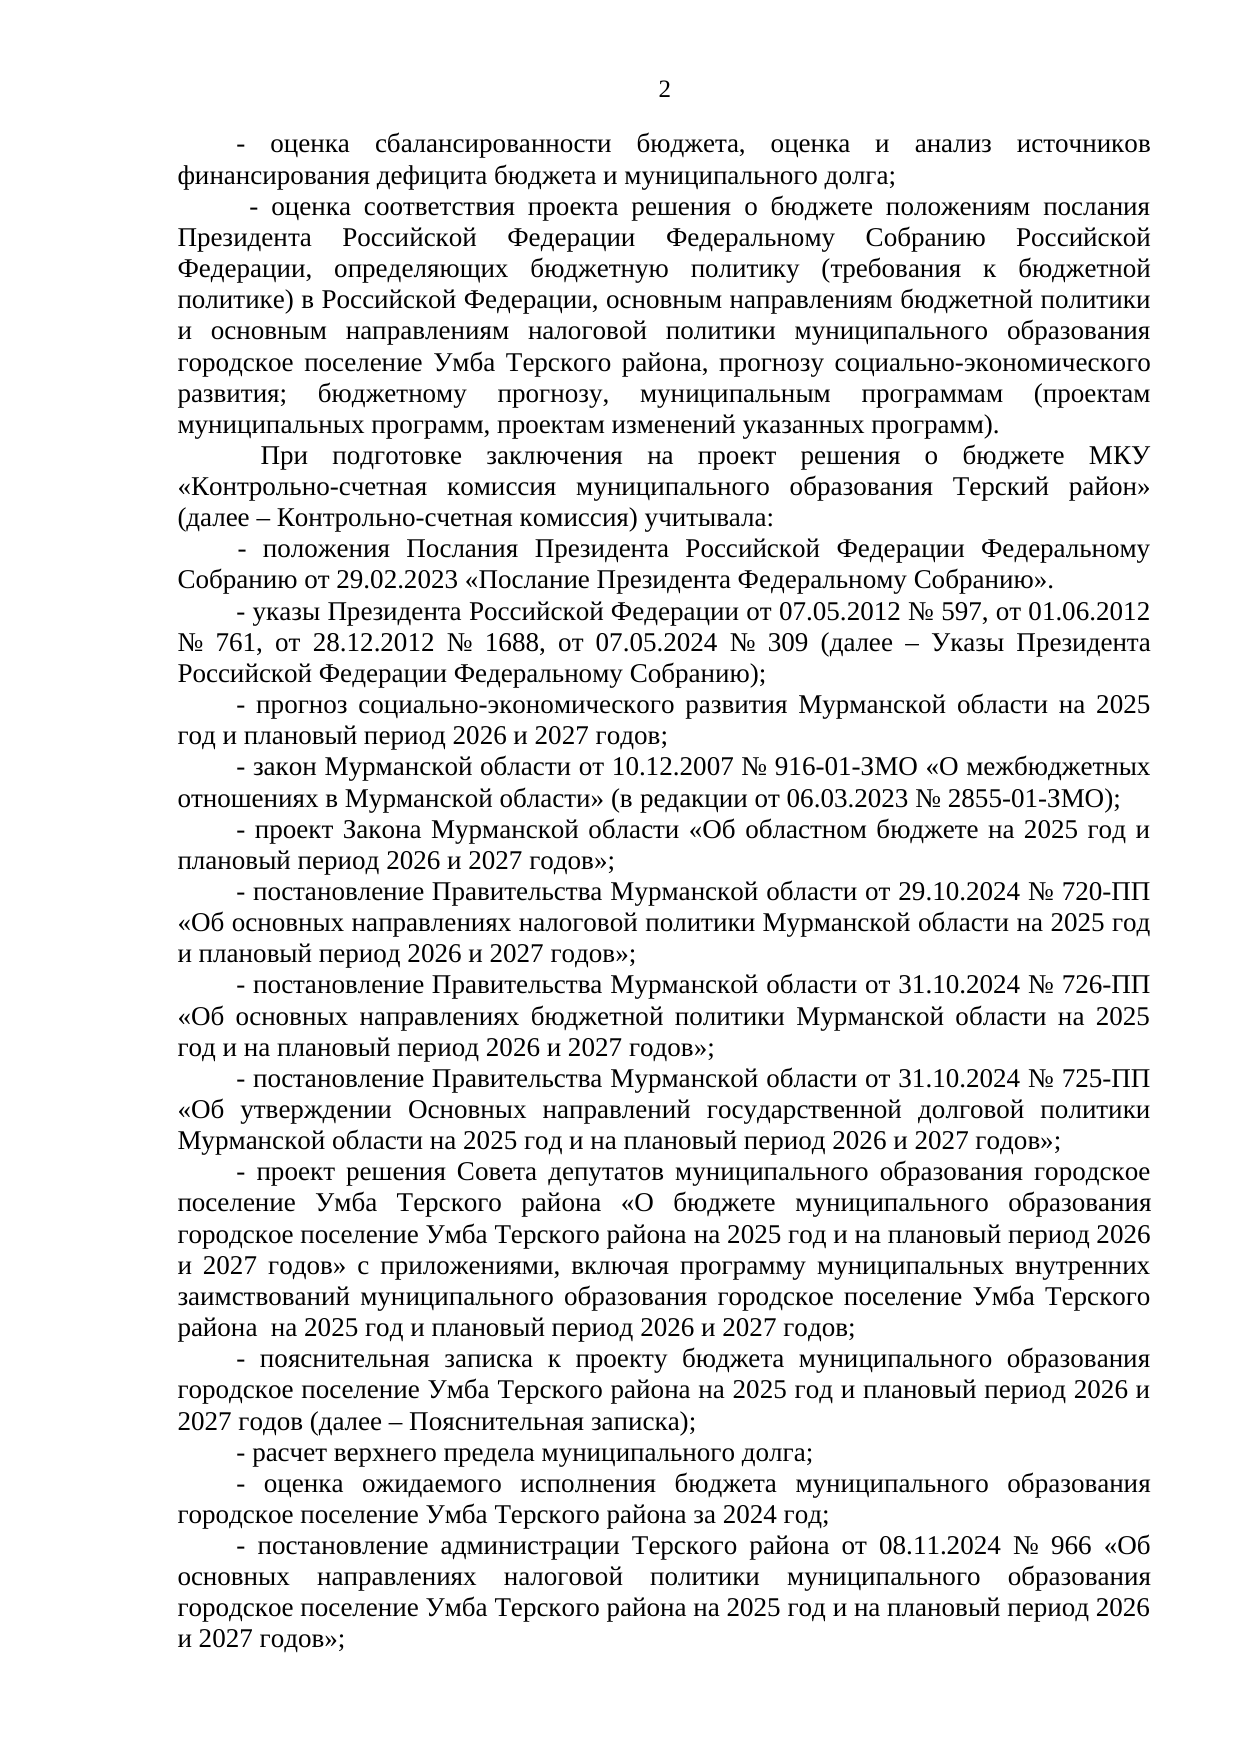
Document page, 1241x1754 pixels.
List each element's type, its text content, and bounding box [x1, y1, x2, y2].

text - расчет верхнего предела муниципального долга; [177, 1436, 1152, 1467]
text - постановление Правительства Мурманской области от 31.10.2024 № 725-ПП «Об утверждении Основных направлений государственной долговой политики Мурманской области на 2025 год и на плановый период 2026 и 2027 годов»; [177, 1062, 1152, 1155]
text - закон Мурманской области от 10.12.2007 № 916-01-ЗМО «О межбюджетных отношениях в Мурманской области» (в редакции от 06.03.2023 № 2855-01-ЗМО); [177, 751, 1152, 813]
text - прогноз социально-экономического развития Мурманской области на 2025 год и плановый период 2026 и 2027 годов; [177, 688, 1152, 751]
text - положения Послания Президента Российской Федерации Федеральному Собранию от 29.02.2023 «Послание Президента Федеральному Собранию». [177, 532, 1152, 595]
text - оценка соответствия проекта решения о бюджете положениям послания Президента Российской Федерации Федеральному Собранию Российской Федерации, определяющих бюджетную политику (требования к бюджетной политике) в Российской Федерации, основным направлениям бюджетной политики и основным направлениям налоговой политики муниципального образования городское поселение Умба Терского района, прогнозу социально-экономического развития; бюджетному прогнозу, муниципальным программам (проектам муниципальных программ, проектам изменений указанных программ). [177, 190, 1152, 439]
text - постановление Правительства Мурманской области от 29.10.2024 № 720-ПП «Об основных направлениях налоговой политики Мурманской области на 2025 год и плановый период 2026 и 2027 годов»; [177, 875, 1152, 968]
text - указы Президента Российской Федерации от 07.05.2012 № 597, от 01.06.2012 № 761, от 28.12.2012 № 1688, от 07.05.2024 № 309 (далее – Указы Президента Российской Федерации Федеральному Собранию); [177, 595, 1152, 688]
text - пояснительная записка к проекту бюджета муниципального образования городское поселение Умба Терского района на 2025 год и плановый период 2026 и 2027 годов (далее – Пояснительная записка); [177, 1342, 1152, 1436]
text - проект решения Совета депутатов муниципального образования городское поселение Умба Терского района «О бюджете муниципального образования городское поселение Умба Терского района на 2025 год и на плановый период 2026 и 2027 годов» с приложениями, включая программу муниципальных внутренних заимствований муниципального образования городское поселение Умба Терского района на 2025 год и плановый период 2026 и 2027 годов; [177, 1155, 1152, 1342]
text - постановление Правительства Мурманской области от 31.10.2024 № 726-ПП «Об основных направлениях бюджетной политики Мурманской области на 2025 год и на плановый период 2026 и 2027 годов»; [177, 968, 1152, 1062]
text - оценка сбалансированности бюджета, оценка и анализ источников финансирования дефицита бюджета и муниципального долга; [177, 128, 1152, 190]
text - постановление администрации Терского района от 08.11.2024 № 966 «Об основных направлениях налоговой политики муниципального образования городское поселение Умба Терского района на 2025 год и на плановый период 2026 и 2027 годов»; [177, 1529, 1152, 1654]
text При подготовке заключения на проект решения о бюджете МКУ «Контрольно-счетная комиссия муниципального образования Терский район» (далее – Контрольно-счетная комиссия) учитывала: [177, 439, 1152, 532]
text - оценка ожидаемого исполнения бюджета муниципального образования городское поселение Умба Терского района за 2024 год; [177, 1467, 1152, 1529]
text - проект Закона Мурманской области «Об областном бюджете на 2025 год и плановый период 2026 и 2027 годов»; [177, 813, 1152, 875]
